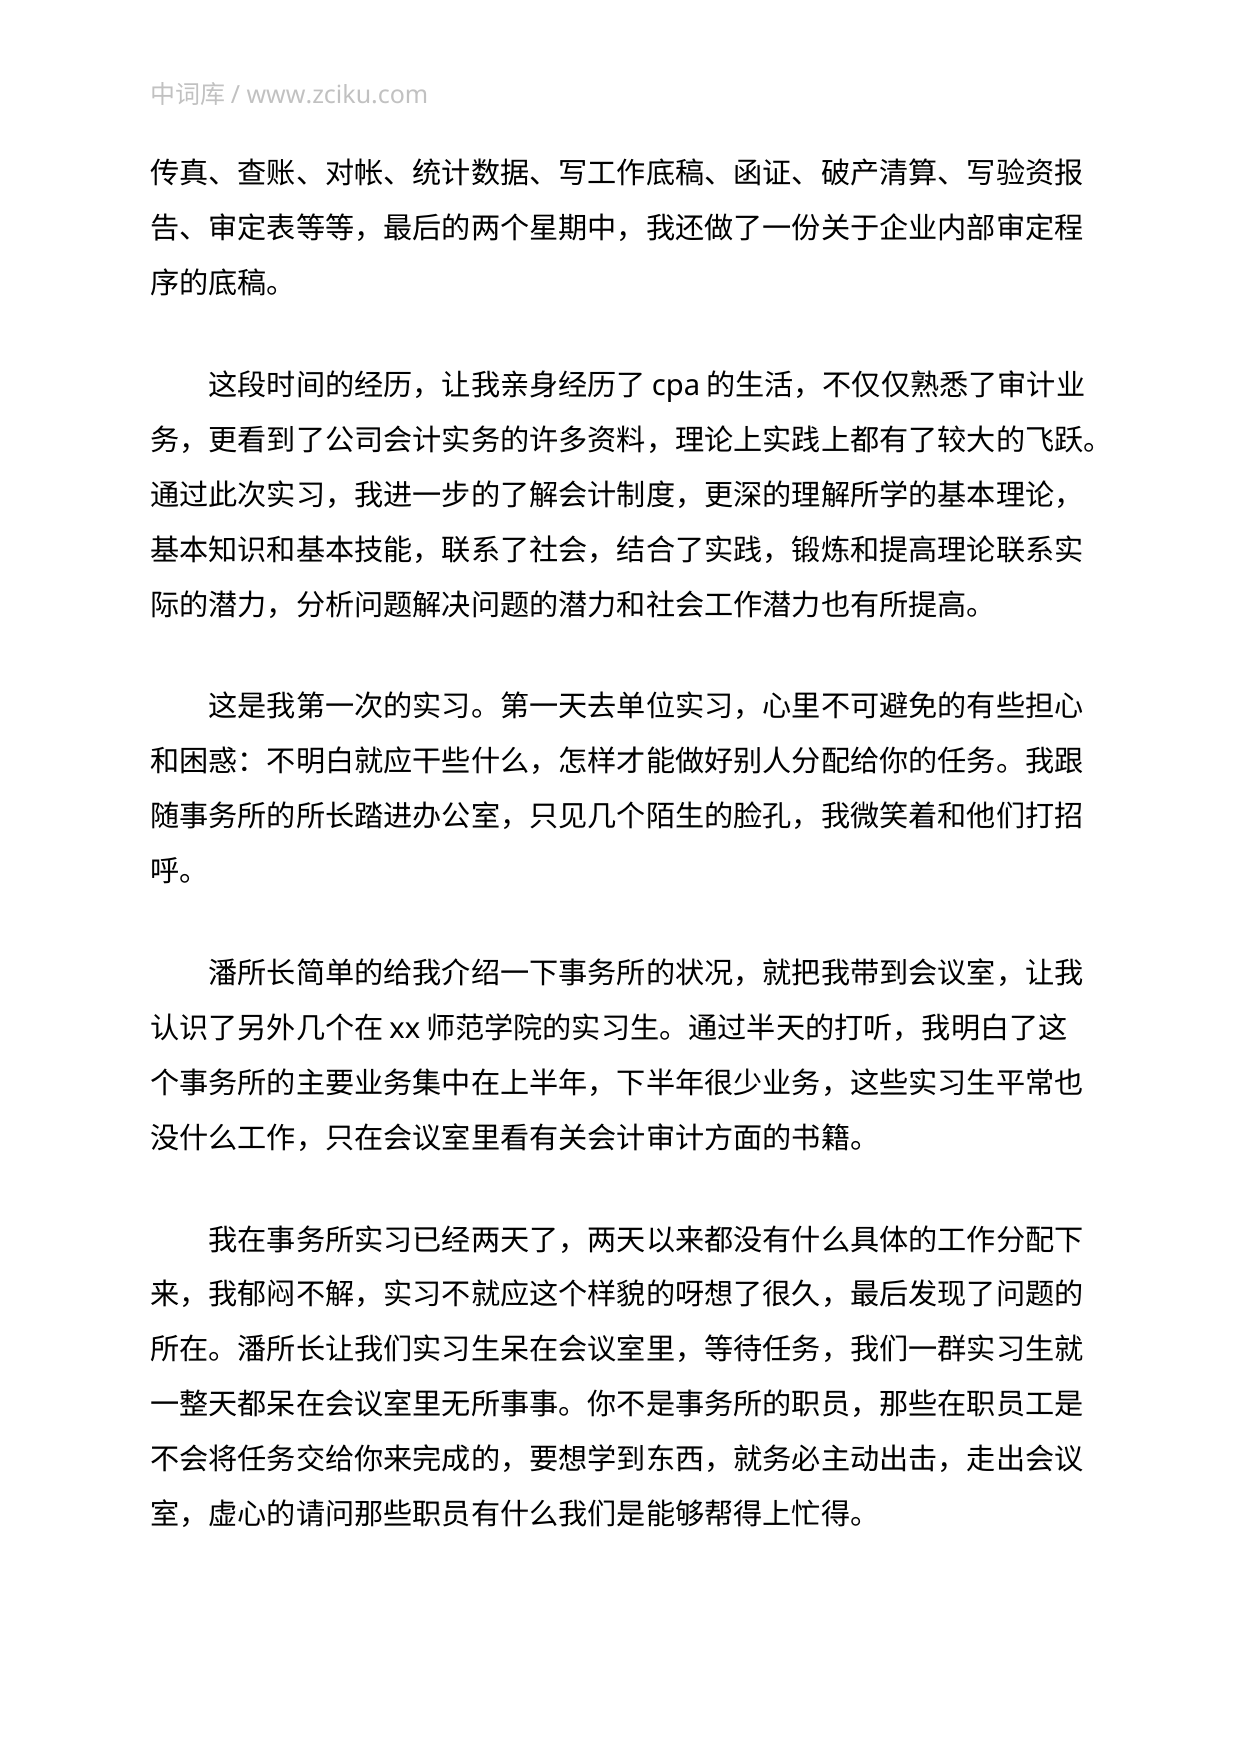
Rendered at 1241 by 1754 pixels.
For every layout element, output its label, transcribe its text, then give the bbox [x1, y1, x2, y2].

text 我在事务所实习已经两天了，两天以来都没有什么具体的工作分配下来，我郁闷不解，实习不就应这个样貌的呀想了很久，最后发现了问题的所在。潘所长让我们实习生呆在会议室里，等待任务，我们一群实习生就一整天都呆在会议室里无所事事。你不是事务所的职员，那些在职员工是不会将任务交给你来完成的，要想学到东西，就务必主动出击，走出会议室，虚心的请问那些职员有什么我们是能够帮得上忙得。 [150, 1216, 1090, 1533]
text 潘所长简单的给我介绍一下事务所的状况，就把我带到会议室，让我认识了另外几个在xx师范学院的实习生。通过半天的打听，我明白了这个事务所的主要业务集中在上半年，下半年很少业务，这些实习生平常也没什么工作，只在会议室里看有关会计审计方面的书籍。 [150, 949, 1090, 1157]
text 这段时间的经历，让我亲身经历了cpa的生活，不仅仅熟悉了审计业务，更看到了公司会计实务的许多资料，理论上实践上都有了较大的飞跃。通过此次实习，我进一步的了解会计制度，更深的理解所学的基本理论，基本知识和基本技能，联系了社会，结合了实践，锻炼和提高理论联系实际的潜力，分析问题解决问题的潜力和社会工作潜力也有所提高。 [150, 362, 1090, 623]
text 这是我第一次的实习。第一天去单位实习，心里不可避免的有些担心和困惑：不明白就应干些什么，怎样才能做好别人分配给你的任务。我跟随事务所的所长踏进办公室，只见几个陌生的脸孔，我微笑着和他们打招呼。 [150, 683, 1090, 890]
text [150, 150, 1090, 302]
